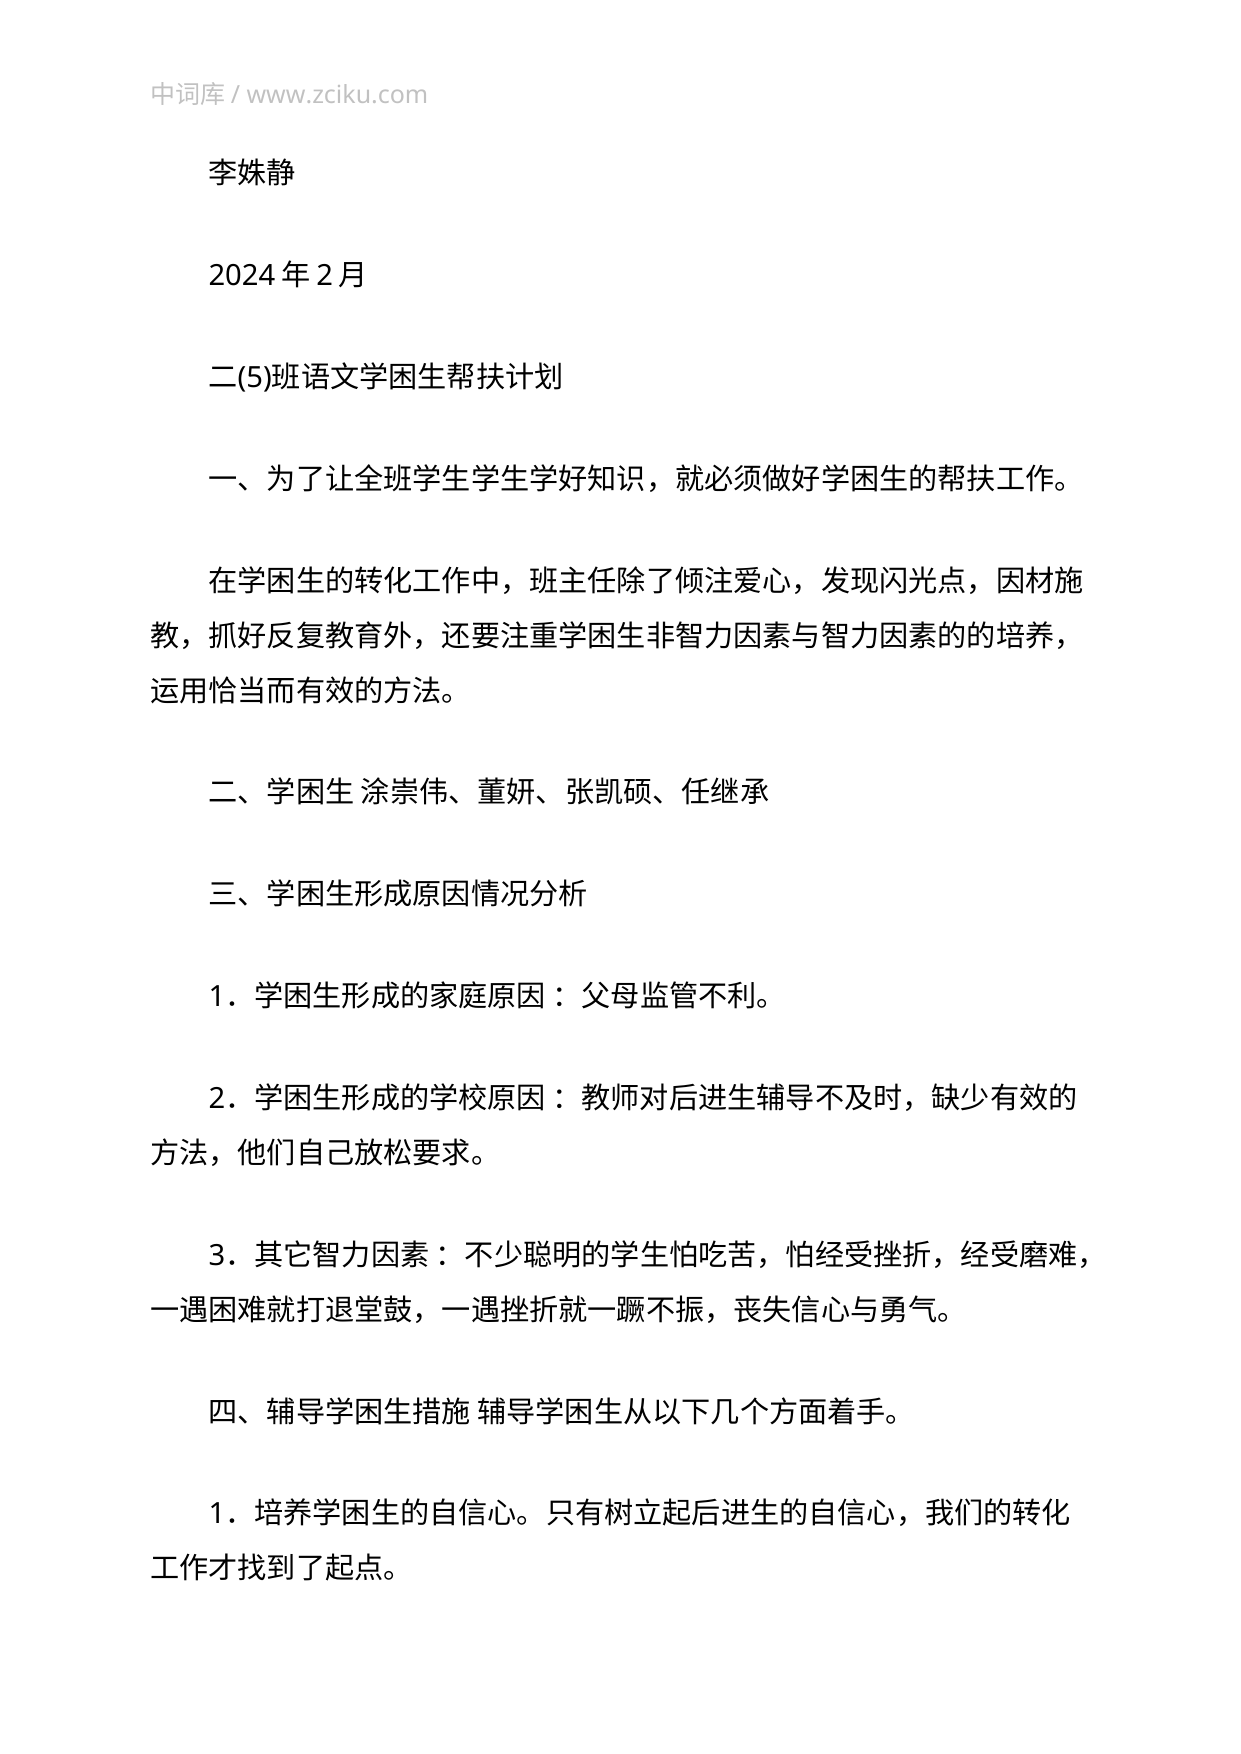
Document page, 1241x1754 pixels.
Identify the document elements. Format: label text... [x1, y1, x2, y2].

text 1．培养学困生的自信心。只有树立起后进生的自信心，我们的转化工作才找到了起点。 [150, 1490, 1090, 1587]
text 在学困生的转化工作中，班主任除了倾注爱心，发现闪光点，因材施教，抓好反复教育外，还要注重学困生非智力因素与智力因素的的培养，运用恰当而有效的方法。 [150, 557, 1090, 709]
text 1．学困生形成的家庭原因 ：父母监管不利。 [150, 973, 1090, 1015]
text 二、学困生 涂崇伟、董妍、张凯硕、任继承 [150, 769, 1090, 811]
text 三、学困生形成原因情况分析 [150, 871, 1090, 913]
text 2024年2月 [150, 252, 1090, 294]
text 3．其它智力因素 ：不少聪明的学生怕吃苦，怕经受挫折，经受磨难，一遇困难就打退堂鼓，一遇挫折就一蹶不振，丧失信心与勇气。 [150, 1231, 1090, 1329]
text 一、为了让全班学生学生学好知识，就必须做好学困生的帮扶工作。 [150, 456, 1090, 498]
text 二(5)班语文学困生帮扶计划 [150, 354, 1090, 396]
text 李姝静 [150, 150, 1090, 192]
text 四、辅导学困生措施 辅导学困生从以下几个方面着手。 [150, 1388, 1090, 1430]
text 2．学困生形成的学校原因 ：教师对后进生辅导不及时，缺少有效的方法，他们自己放松要求。 [150, 1074, 1090, 1172]
